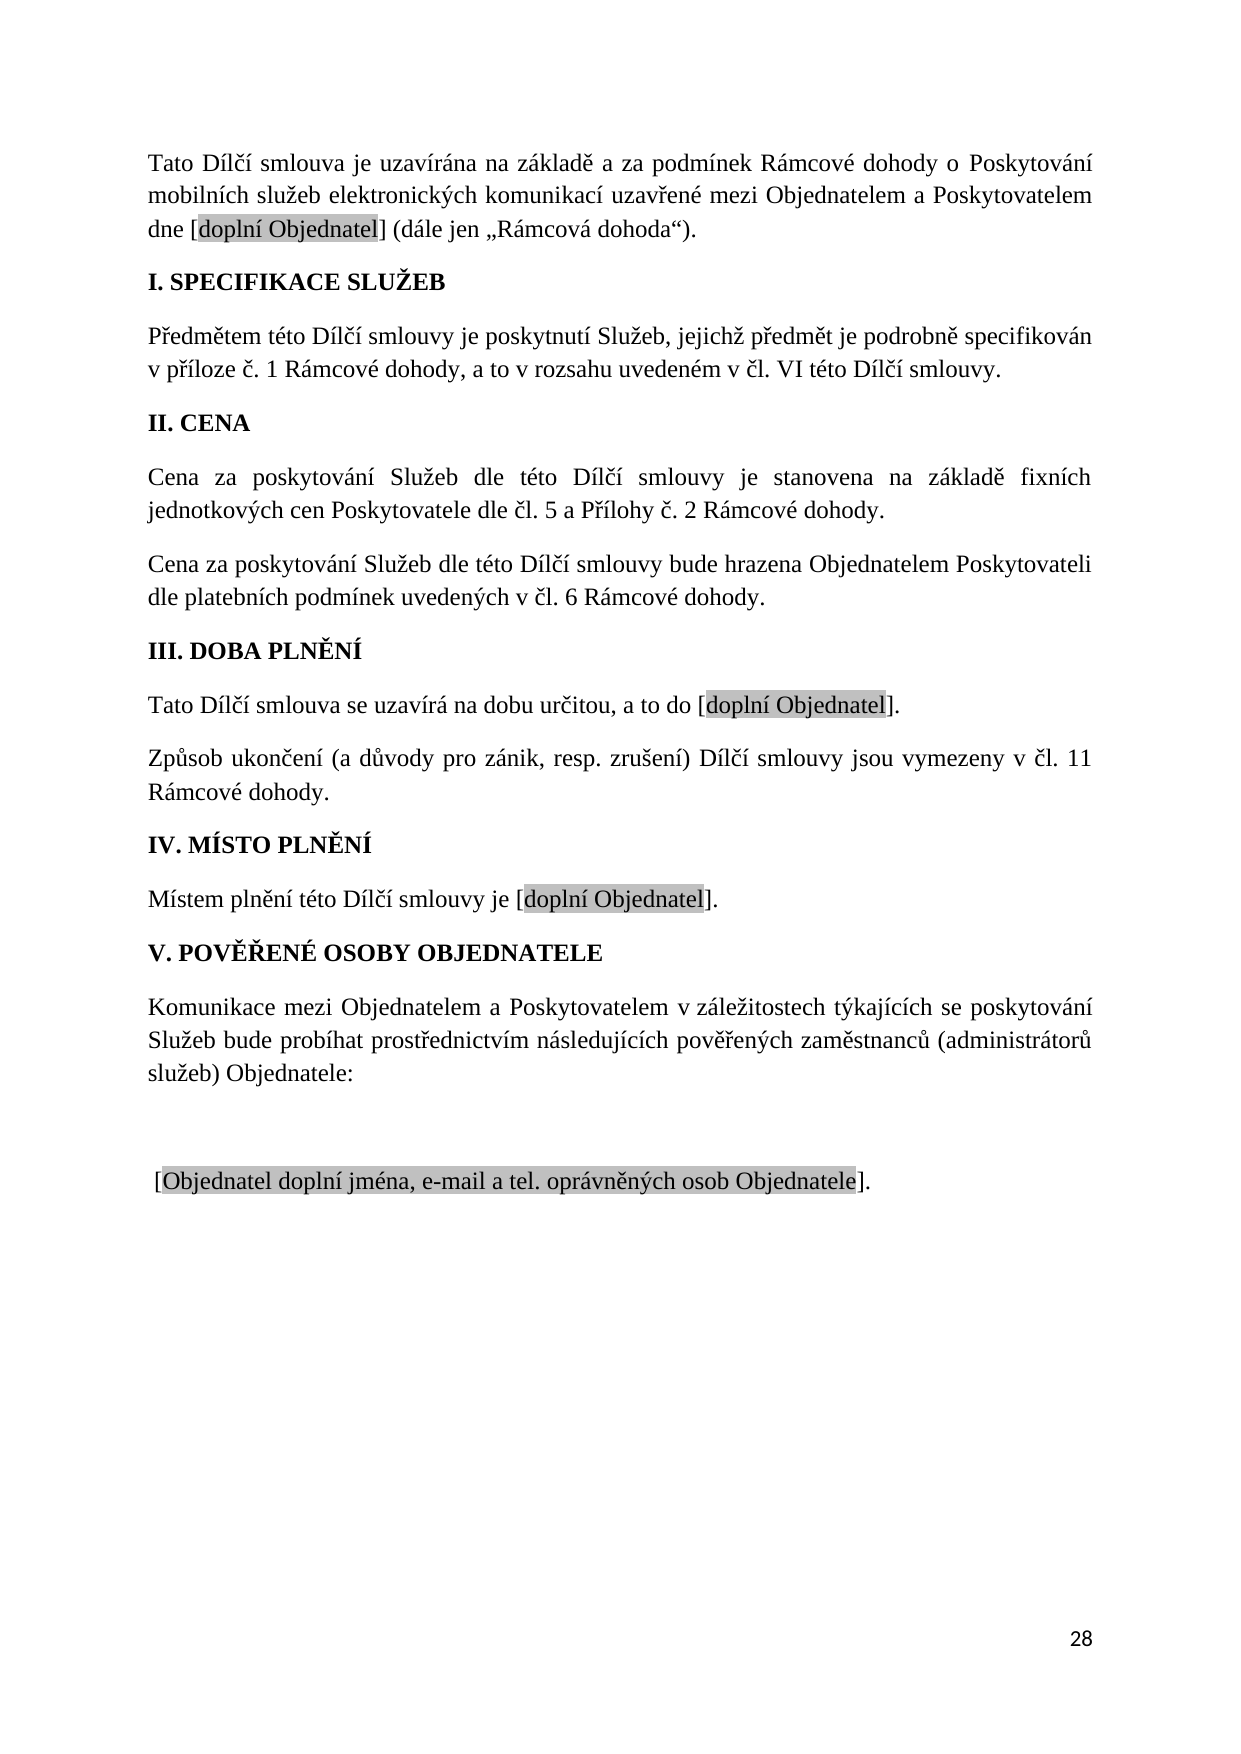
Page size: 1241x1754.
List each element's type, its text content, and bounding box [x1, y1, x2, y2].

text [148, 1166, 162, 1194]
text IV. MÍSTO PLNĚNÍ [148, 830, 1093, 859]
text Cena za poskytování Služeb dle této Dílčí smlouvy je stanovena na základě fixních jednotkových cen Poskytovatele dle čl. 5 a Přílohy č. 2 Rámcové dohody. [148, 462, 1093, 524]
text V. POVĚŘENÉ OSOBY OBJEDNATELE [148, 938, 1093, 967]
text II. CENA [148, 408, 1093, 437]
text Tato Dílčí smlouva se uzavírá na dobu určitou, a to do [doplní Objednatel]. [886, 690, 1093, 718]
text Tato Dílčí smlouva je uzavírána na základě a za podmínek Rámcové dohody o Poskytování mobilních služeb elektronických komunikací uzavřené mezi Objednatelem a Poskytovatelem dne [doplní Objednatel] (dále jen „Rámcová dohoda“). [148, 148, 1093, 242]
text Místem plnění této Dílčí smlouvy je [doplní Objednatel]. [704, 884, 1093, 913]
text Předmětem této Dílčí smlouvy je poskytnutí Služeb, jejichž předmět je podrobně specifikován v příloze č. 1 Rámcové dohody, a to v rozsahu uvedeném v čl. VI této Dílčí smlouvy. [148, 321, 1093, 383]
text [Objednatel doplní jména, e-mail a tel. oprávněných osob Objednatele]. [856, 1166, 1093, 1194]
text Komunikace mezi Objednatelem a Poskytovatelem v záležitostech týkajících se poskytování Služeb bude probíhat prostřednictvím následujících pověřených zaměstnanců (administrátorů služeb) Objednatele: [148, 992, 1093, 1087]
text I. SPECIFIKACE SLUŽEB [148, 267, 1093, 296]
text Způsob ukončení (a důvody pro zánik, resp. zrušení) Dílčí smlouvy jsou vymezeny v čl. 11 Rámcové dohody. [148, 743, 1093, 805]
text Tato Dílčí smlouva se uzavírá na dobu určitou, a to do [doplní Objednatel]. [148, 690, 706, 718]
text III. DOBA PLNĚNÍ [148, 636, 1093, 664]
text Cena za poskytování Služeb dle této Dílčí smlouvy bude hrazena Objednatelem Poskytovateli dle platebních podmínek uvedených v čl. 6 Rámcové dohody. [148, 549, 1093, 611]
text Místem plnění této Dílčí smlouvy je [doplní Objednatel]. [148, 884, 524, 913]
